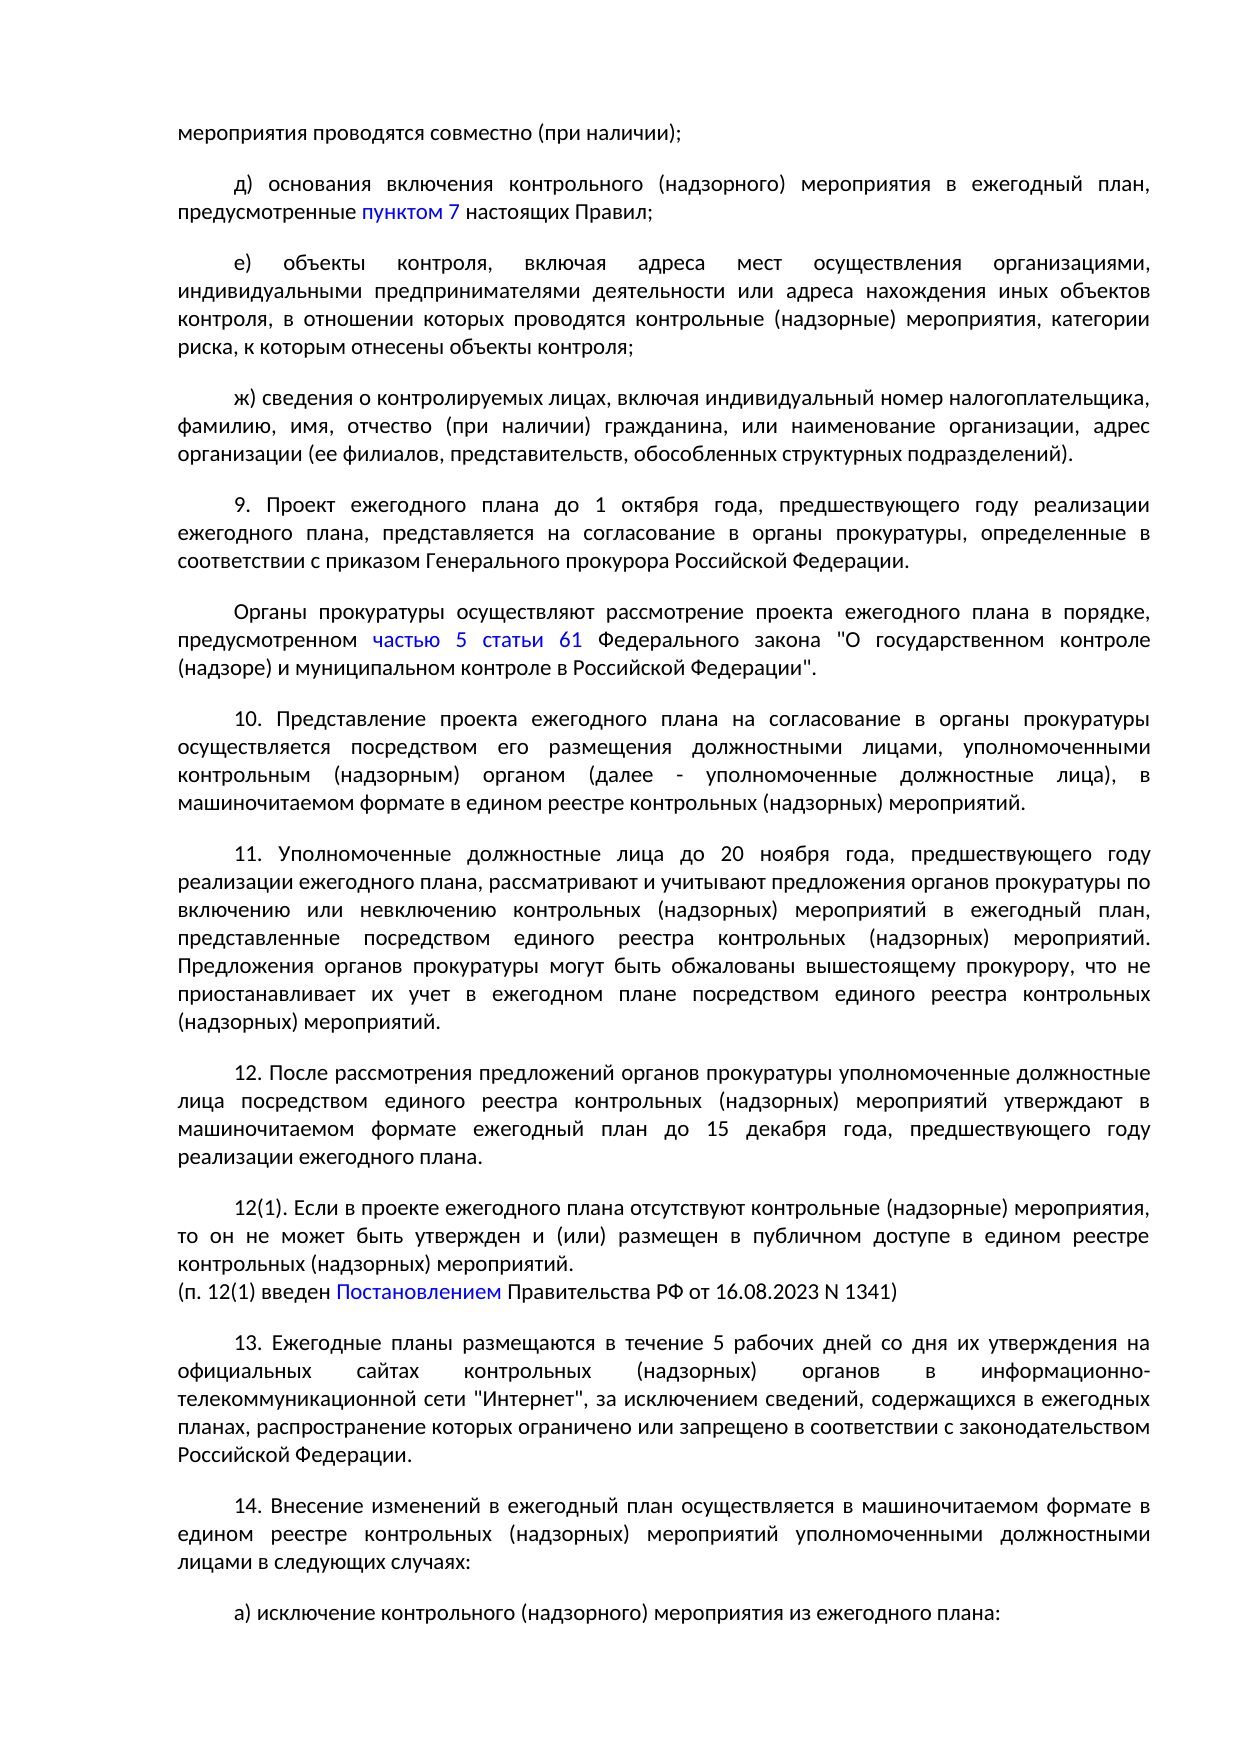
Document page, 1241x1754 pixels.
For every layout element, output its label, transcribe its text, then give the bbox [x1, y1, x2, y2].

text а) исключение контрольного (надзорного) мероприятия из ежегодного плана: [177, 1598, 1152, 1626]
text 12(1). Если в проекте ежегодного плана отсутствуют контрольные (надзорные) мероприятия, то он не может быть утвержден и (или) размещен в публичном доступе в едином реестре контрольных (надзорных) мероприятий. [177, 1193, 1152, 1277]
text 13. Ежегодные планы размещаются в течение 5 рабочих дней со дня их утверждения на официальных сайтах контрольных (надзорных) органов в информационно-телекоммуникационной сети "Интернет", за исключением сведений, содержащихся в ежегодных планах, распространение которых ограничено или запрещено в соответствии с законодательством Российской Федерации. [177, 1328, 1152, 1468]
text д) основания включения контрольного (надзорного) мероприятия в ежегодный план, предусмотренные пунктом 7 настоящих Правил; [177, 169, 1152, 225]
text 12. После рассмотрения предложений органов прокуратуры уполномоченные должностные лица посредством единого реестра контрольных (надзорных) мероприятий утверждают в машиночитаемом формате ежегодный план до 15 декабря года, предшествующего году реализации ежегодного плана. [177, 1058, 1152, 1170]
text 10. Представление проекта ежегодного плана на согласование в органы прокуратуры осуществляется посредством его размещения должностными лицами, уполномоченными контрольным (надзорным) органом (далее - уполномоченные должностные лица), в машиночитаемом формате в едином реестре контрольных (надзорных) мероприятий. [177, 704, 1152, 816]
text 9. Проект ежегодного плана до 1 октября года, предшествующего году реализации ежегодного плана, представляется на согласование в органы прокуратуры, определенные в соответствии с приказом Генерального прокурора Российской Федерации. [177, 490, 1152, 574]
text Органы прокуратуры осуществляют рассмотрение проекта ежегодного плана в порядке, предусмотренном частью 5 статьи 61 Федерального закона "О государственном контроле (надзоре) и муниципальном контроле в Российской Федерации". [177, 597, 1152, 681]
text 11. Уполномоченные должностные лица до 20 ноября года, предшествующего году реализации ежегодного плана, рассматривают и учитывают предложения органов прокуратуры по включению или невключению контрольных (надзорных) мероприятий в ежегодный план, представленные посредством единого реестра контрольных (надзорных) мероприятий. Предложения органов прокуратуры могут быть обжалованы вышестоящему прокурору, что не приостанавливает их учет в ежегодном плане посредством единого реестра контрольных (надзорных) мероприятий. [177, 839, 1152, 1035]
text (п. 12(1) введен Постановлением Правительства РФ от 16.08.2023 N 1341) [177, 1277, 1152, 1305]
text 14. Внесение изменений в ежегодный план осуществляется в машиночитаемом формате в едином реестре контрольных (надзорных) мероприятий уполномоченными должностными лицами в следующих случаях: [177, 1491, 1152, 1575]
text ж) сведения о контролируемых лицах, включая индивидуальный номер налогоплательщика, фамилию, имя, отчество (при наличии) гражданина, или наименование организации, адрес организации (ее филиалов, представительств, обособленных структурных подразделений). [177, 383, 1152, 467]
text е) объекты контроля, включая адреса мест осуществления организациями, индивидуальными предпринимателями деятельности или адреса нахождения иных объектов контроля, в отношении которых проводятся контрольные (надзорные) мероприятия, категории риска, к которым отнесены объекты контроля; [177, 248, 1152, 360]
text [177, 118, 1152, 146]
